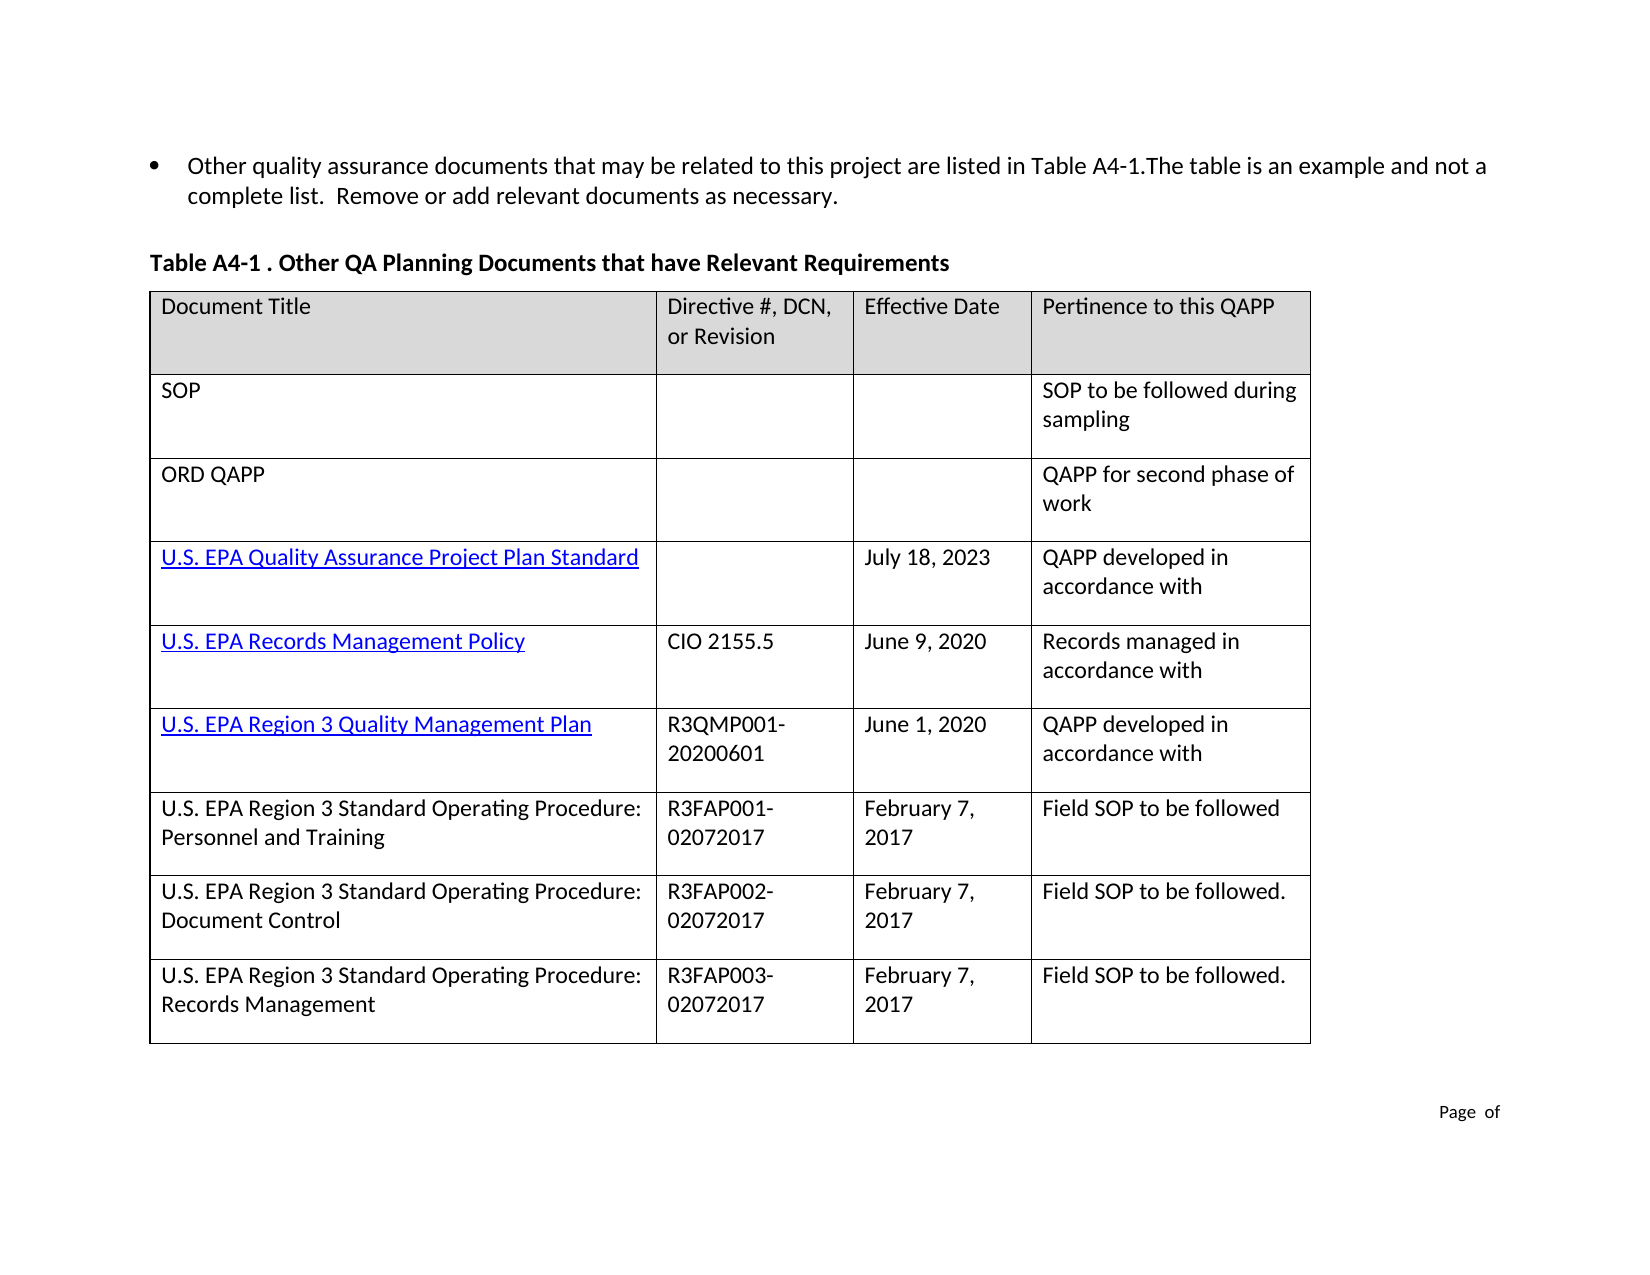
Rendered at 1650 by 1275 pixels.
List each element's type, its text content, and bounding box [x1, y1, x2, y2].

table_cell U.S. EPA Region 3 Standard Operating Procedure: Document Control [151, 876, 656, 959]
table_header Effective Date [854, 292, 1031, 374]
table_cell CIO 2155.5 [657, 626, 853, 708]
table_cell [657, 542, 853, 625]
table_header Document Title [151, 292, 656, 374]
table_cell Field SOP to be followed [1032, 793, 1310, 875]
text Table A4-1 . Other QA Planning Documents that have Relevant Requirements [150, 247, 1500, 278]
table_cell U.S. EPA Records Management Policy [151, 626, 656, 708]
table_cell [657, 459, 853, 541]
table_cell July 18, 2023 [854, 542, 1031, 625]
table_cell [854, 375, 1031, 458]
table_cell Field SOP to be followed. [1032, 876, 1310, 959]
table_cell QAPP developed in accordance with [1032, 542, 1310, 625]
table_cell U.S. EPA Region 3 Standard Operating Procedure: Personnel and Training [151, 793, 656, 875]
table_cell [657, 375, 853, 458]
list Other quality assurance documents that may be related to this project are listed in Table A4-1.The table is an example and not a complete list. Remove or add relevant documents as necessary. [150, 150, 1500, 211]
table_header Directive #, DCN, or Revision [657, 292, 853, 374]
table_cell February 7, 2017 [854, 793, 1031, 875]
table_cell February 7, 2017 [854, 960, 1031, 1042]
table_cell U.S. EPA Quality Assurance Project Plan Standard [151, 542, 656, 625]
table_cell U.S. EPA Region 3 Quality Management Plan [151, 709, 656, 792]
table_cell Field SOP to be followed. [1032, 960, 1310, 1042]
table_cell February 7, 2017 [854, 876, 1031, 959]
table_cell ORD QAPP [151, 459, 656, 541]
table_cell QAPP developed in accordance with [1032, 709, 1310, 792]
table_cell [854, 459, 1031, 541]
table_cell R3FAP002-02072017 [657, 876, 853, 959]
table_cell June 1, 2020 [854, 709, 1031, 792]
table_cell QAPP for second phase of work [1032, 459, 1310, 541]
table_cell U.S. EPA Region 3 Standard Operating Procedure: Records Management [151, 960, 656, 1042]
table_cell R3QMP001-20200601 [657, 709, 853, 792]
table_cell SOP to be followed during sampling [1032, 375, 1310, 458]
table_cell Records managed in accordance with [1032, 626, 1310, 708]
table_header Pertinence to this QAPP [1032, 292, 1310, 374]
table_cell June 9, 2020 [854, 626, 1031, 708]
table_cell R3FAP003-02072017 [657, 960, 853, 1042]
table_cell SOP [151, 375, 656, 458]
table_cell R3FAP001-02072017 [657, 793, 853, 875]
